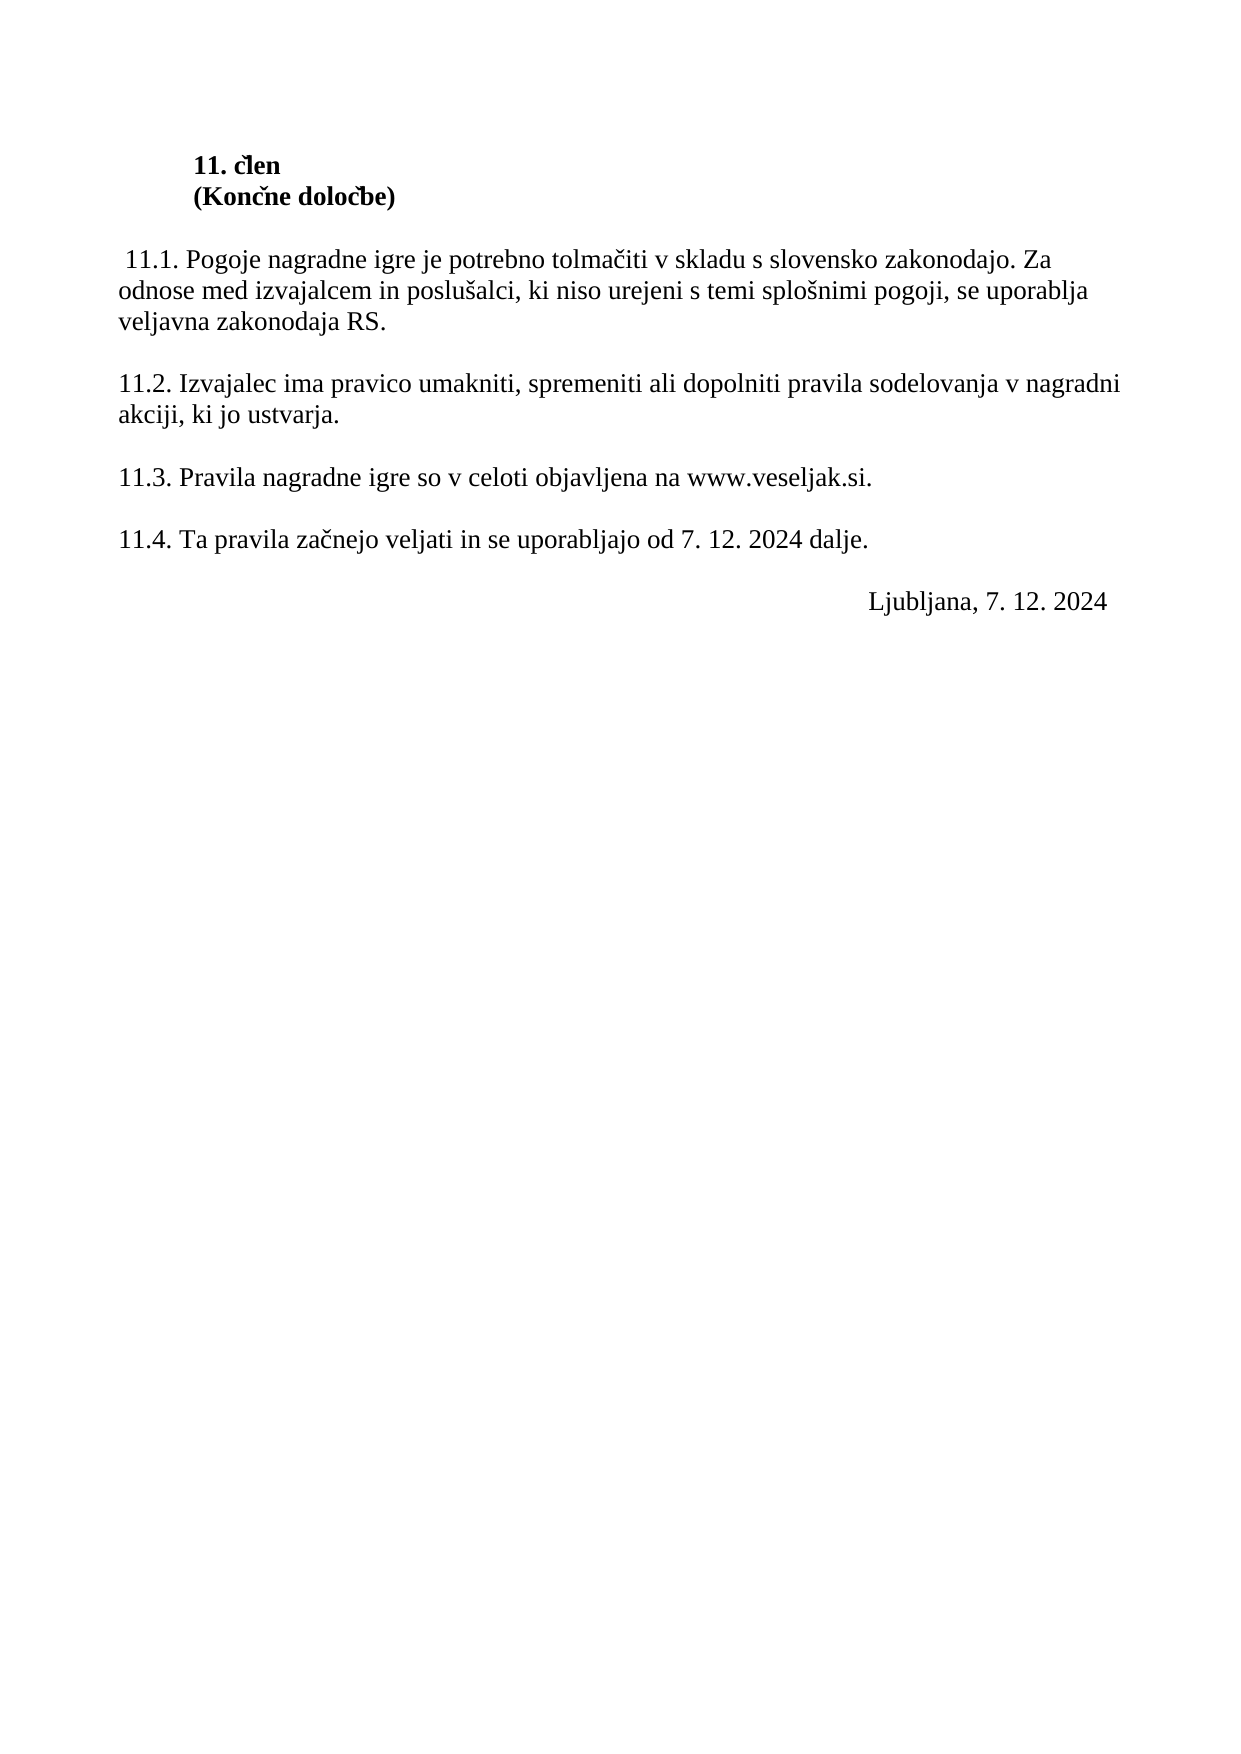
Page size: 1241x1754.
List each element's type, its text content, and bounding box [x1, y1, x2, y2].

text 11. člen [118, 149, 1122, 180]
text (Končne določbe) [118, 180, 1122, 212]
text 11.4. Ta pravila začnejo veljati in se uporabljajo od 7. 12. 2024 dalje. [118, 523, 1122, 554]
text 11.3. Pravila nagradne igre so v celoti objavljena na www.veseljak.si. [118, 461, 1122, 492]
text 11.1. Pogoje nagradne igre je potrebno tolmačiti v skladu s slovensko zakonodajo. Za odnose med izvajalcem in poslušalci, ki niso urejeni s temi splošnimi pogoji, se uporablja veljavna zakonodaja RS. [118, 243, 1122, 336]
text 11.2. Izvajalec ima pravico umakniti, spremeniti ali dopolniti pravila sodelovanja v nagradni akciji, ki jo ustvarja. [118, 367, 1122, 429]
text Ljubljana, 7. 12. 2024 [118, 585, 1122, 616]
